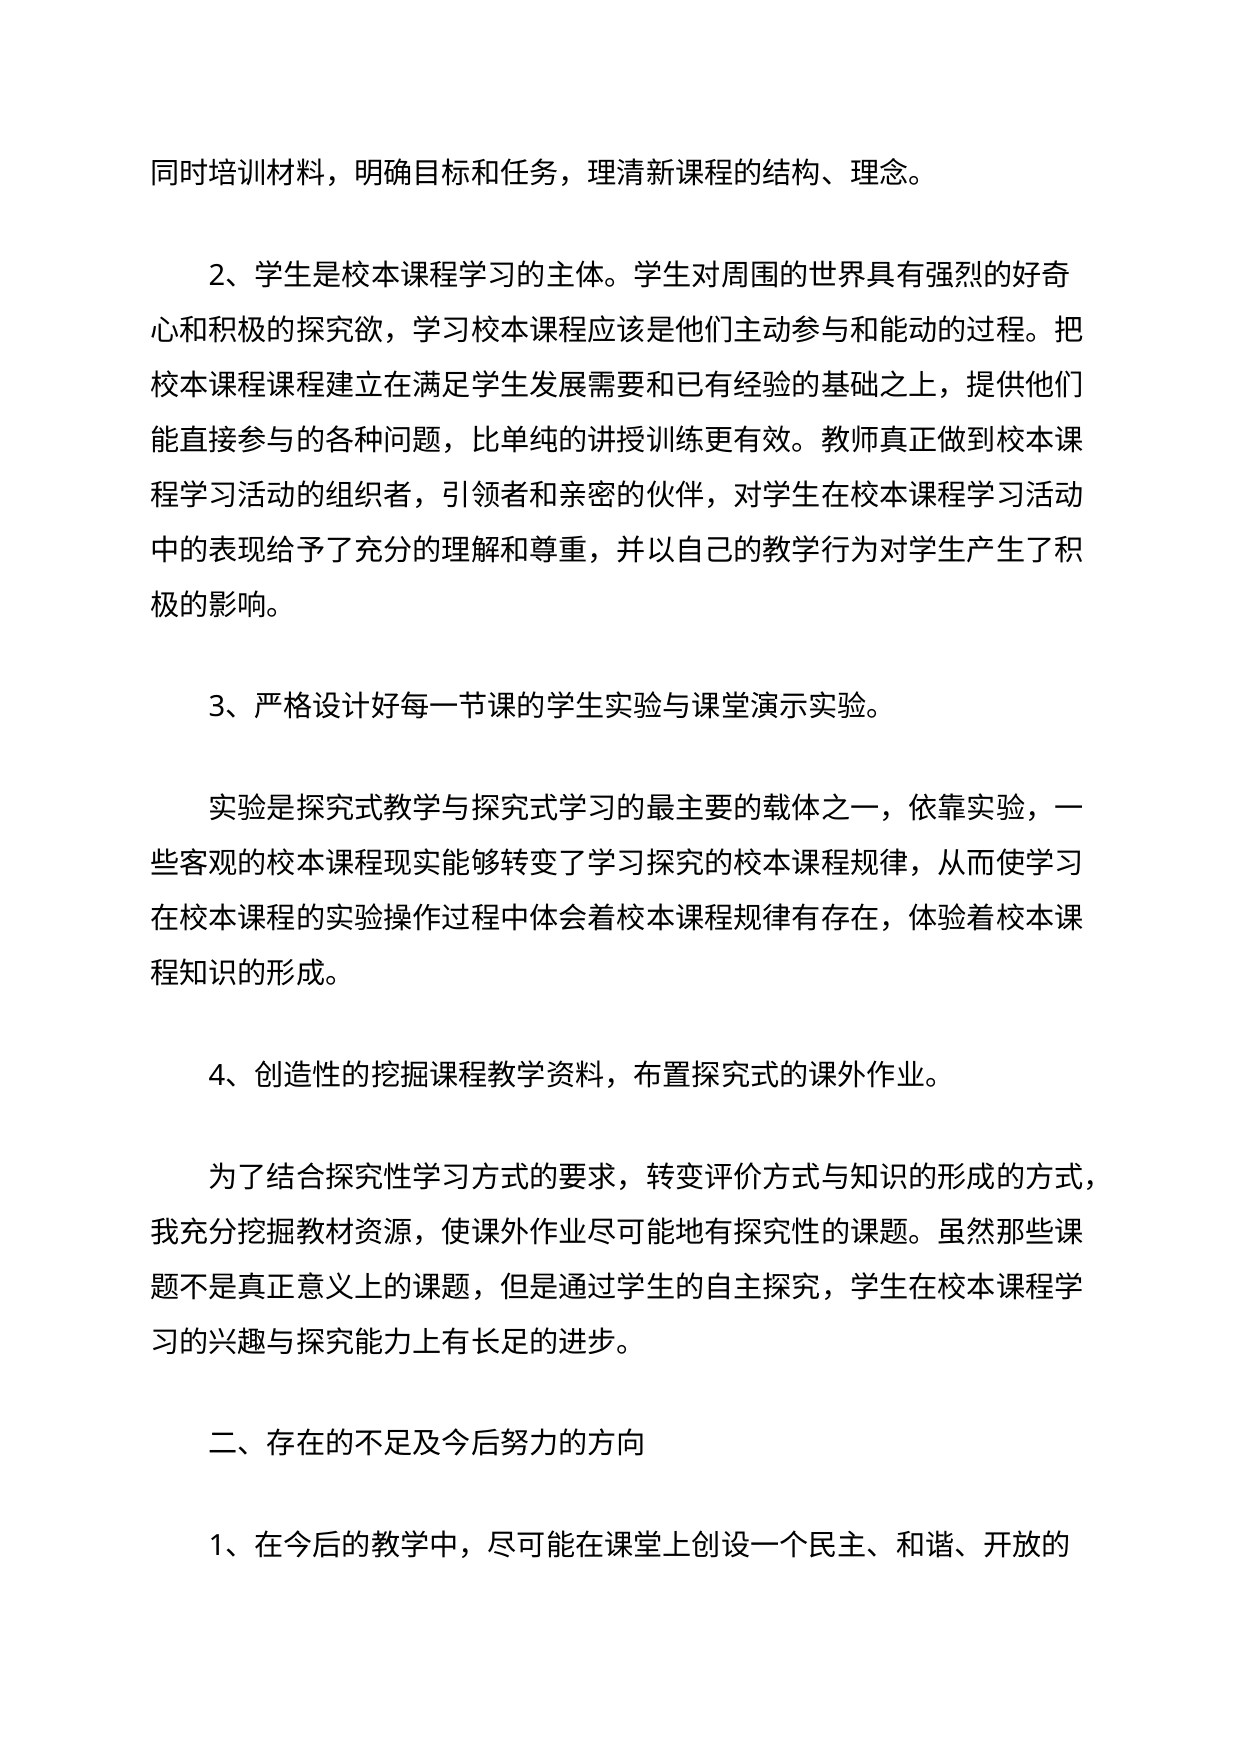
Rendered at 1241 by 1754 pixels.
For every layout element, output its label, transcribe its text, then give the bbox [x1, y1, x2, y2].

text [150, 150, 1090, 192]
text 二、存在的不足及今后努力的方向 [150, 1420, 1090, 1462]
text 2、学生是校本课程学习的主体。学生对周围的世界具有强烈的好奇心和积极的探究欲，学习校本课程应该是他们主动参与和能动的过程。把校本课程课程建立在满足学生发展需要和已有经验的基础之上，提供他们能直接参与的各种问题，比单纯的讲授训练更有效。教师真正做到校本课程学习活动的组织者，引领者和亲密的伙伴，对学生在校本课程学习活动中的表现给予了充分的理解和尊重，并以自己的教学行为对学生产生了积极的影响。 [150, 252, 1090, 623]
text 实验是探究式教学与探究式学习的最主要的载体之一，依靠实验，一些客观的校本课程现实能够转变了学习探究的校本课程规律，从而使学习在校本课程的实验操作过程中体会着校本课程规律有存在，体验着校本课程知识的形成。 [150, 785, 1090, 992]
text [150, 1522, 1090, 1564]
text 为了结合探究性学习方式的要求，转变评价方式与知识的形成的方式，我充分挖掘教材资源，使课外作业尽可能地有探究性的课题。虽然那些课题不是真正意义上的课题，但是通过学生的自主探究，学生在校本课程学习的兴趣与探究能力上有长足的进步。 [150, 1153, 1090, 1360]
text 3、严格设计好每一节课的学生实验与课堂演示实验。 [150, 683, 1090, 725]
text 4、创造性的挖掘课程教学资料，布置探究式的课外作业。 [150, 1051, 1090, 1094]
